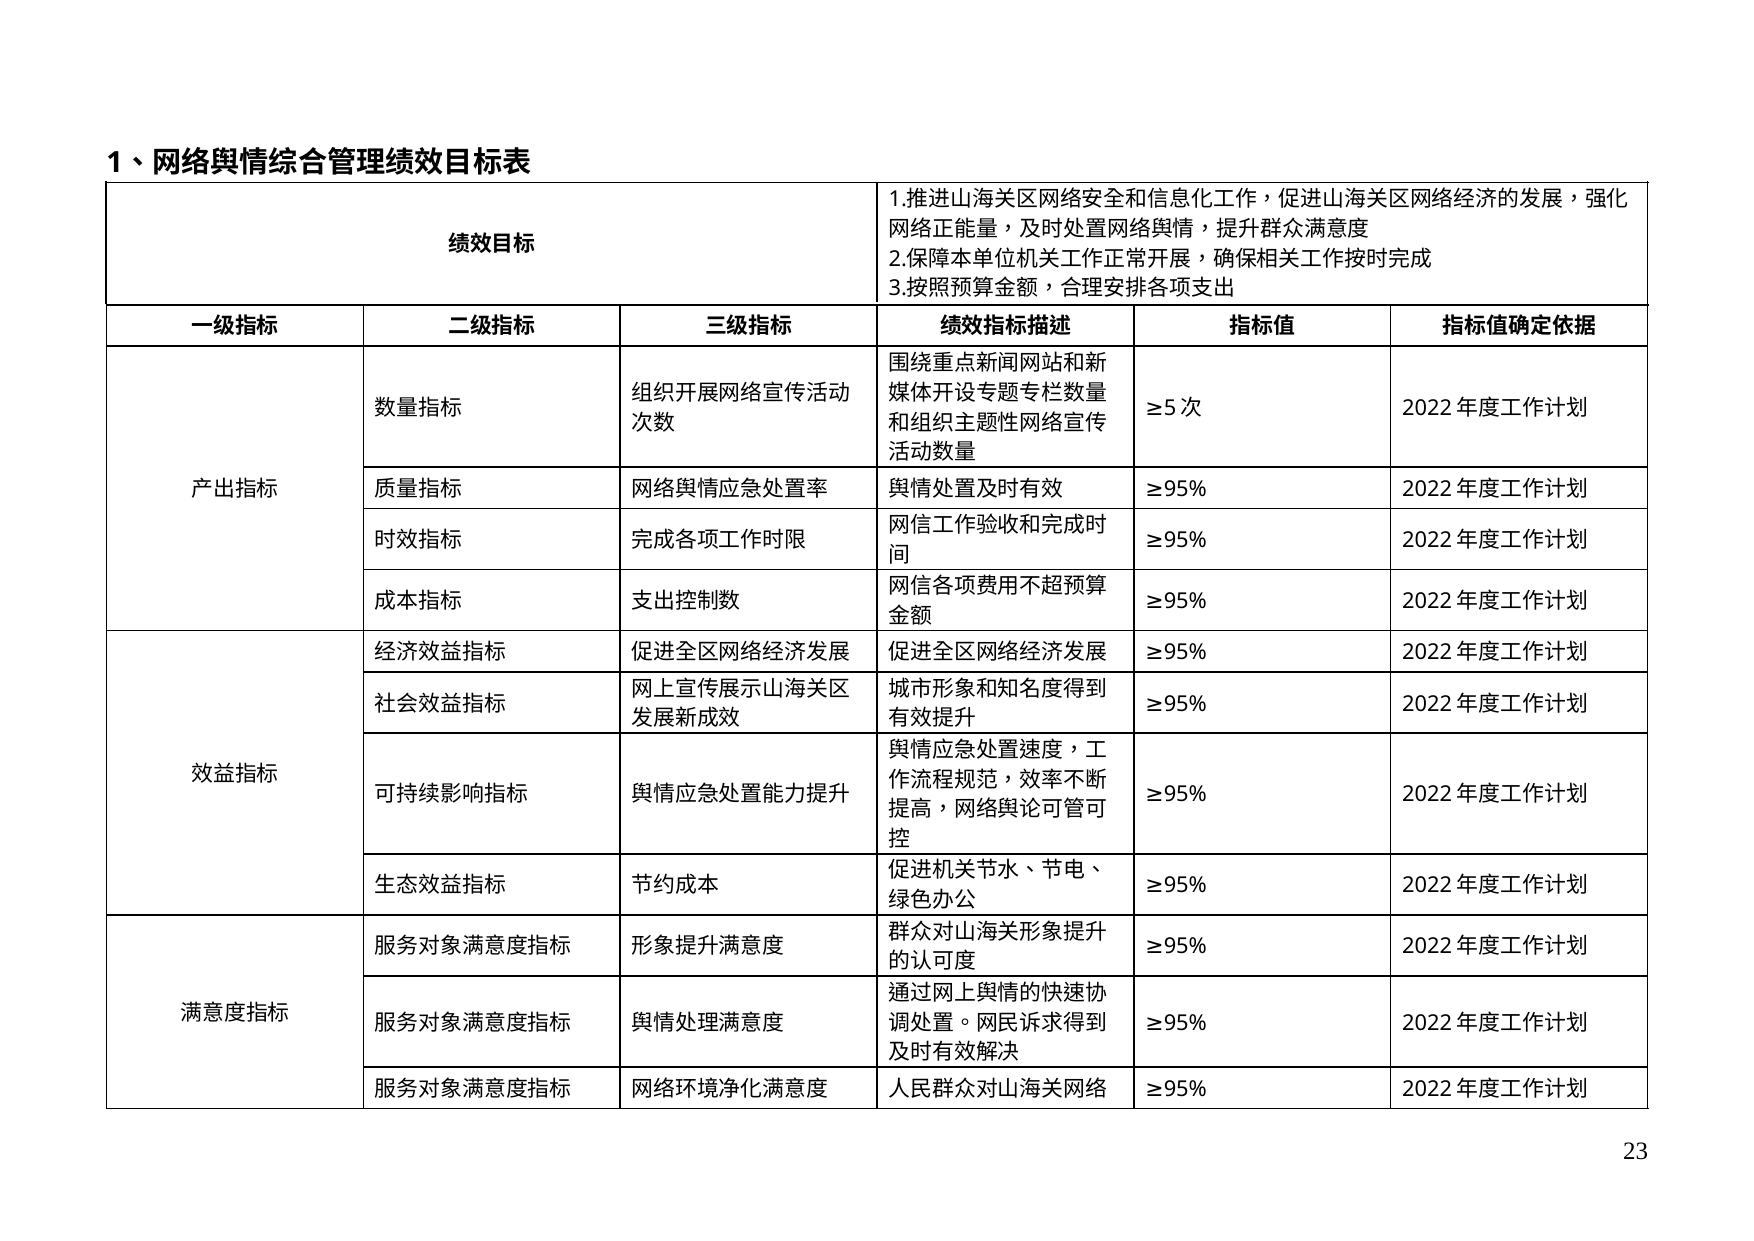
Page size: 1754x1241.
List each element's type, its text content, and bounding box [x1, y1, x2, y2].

table_cell 促进全区网络经济发展 [621, 631, 876, 671]
table_cell 2022年度工作计划 [1391, 631, 1647, 671]
table_cell 促进全区网络经济发展 [878, 631, 1133, 671]
table_cell ≥95% [1135, 977, 1390, 1066]
table_cell ≥95% [1135, 468, 1390, 507]
table_cell ≥95% [1135, 509, 1390, 568]
table_cell 效益指标 [107, 631, 363, 914]
table_cell 2022年度工作计划 [1391, 468, 1647, 507]
table_cell 网络舆情应急处置率 [621, 468, 876, 507]
table_header 指标值 [1135, 306, 1390, 345]
table_cell 2022年度工作计划 [1391, 347, 1647, 466]
table_cell 网上宣传展示山海关区发展新成效 [621, 673, 876, 732]
table_cell 舆情应急处置速度，工作流程规范，效率不断提高，网络舆论可管可控 [878, 734, 1133, 853]
table_cell 社会效益指标 [364, 673, 619, 732]
table_cell 数量指标 [364, 347, 619, 466]
table_cell 2022年度工作计划 [1391, 855, 1647, 914]
table_header 指标值确定依据 [1391, 306, 1647, 345]
table_cell 满意度指标 [107, 916, 363, 1107]
table_header 一级指标 [107, 306, 363, 345]
table_cell ≥95% [1135, 734, 1390, 853]
table_cell 人民群众对山海关网络空间环境净化程度的满意水平 [878, 1068, 1133, 1107]
table_cell 网信工作验收和完成时间 [878, 509, 1133, 568]
table_cell 质量指标 [364, 468, 619, 507]
table_cell 产出指标 [107, 347, 363, 630]
table_cell 生态效益指标 [364, 855, 619, 914]
table_header 二级指标 [364, 306, 619, 345]
text 1、网络舆情综合管理绩效目标表 [106, 142, 1648, 181]
table_cell 舆情处置及时有效 [878, 468, 1133, 507]
table_cell 经济效益指标 [364, 631, 619, 671]
table_cell 舆情应急处置能力提升 [621, 734, 876, 853]
table_cell 节约成本 [621, 855, 876, 914]
table_cell ≥95% [1135, 855, 1390, 914]
table_cell 2022年度工作计划 [1391, 673, 1647, 732]
table_cell ≥95% [1135, 673, 1390, 732]
table_cell ≥95% [1135, 916, 1390, 975]
table_cell 舆情处理满意度 [621, 977, 876, 1066]
table_cell 网信各项费用不超预算金额 [878, 570, 1133, 630]
table_cell 通过网上舆情的快速协调处置。网民诉求得到及时有效解决 [878, 977, 1133, 1066]
table_cell 2022年度工作计划 [1391, 734, 1647, 853]
table_cell 完成各项工作时限 [621, 509, 876, 568]
table_header 三级指标 [621, 306, 876, 345]
table_cell ≥95% [1135, 1068, 1390, 1107]
table_cell 2022年度工作计划 [1391, 1068, 1647, 1107]
table_cell 城市形象和知名度得到有效提升 [878, 673, 1133, 732]
table_header 绩效指标描述 [878, 306, 1133, 345]
table_cell ≥95% [1135, 631, 1390, 671]
table_header 1.推进山海关区网络安全和信息化工作，促进山海关区网络经济的发展，强化网络正能量，及时处置网络舆情，提升群众满意度 2.保障本单位机关工作正常开展，确保相关工作按时完成 3.按照预算金额，合理安排各项支出 [878, 183, 1647, 302]
table_cell 2022年度工作计划 [1391, 509, 1647, 568]
table_cell 形象提升满意度 [621, 916, 876, 975]
table_cell 群众对山海关形象提升的认可度 [878, 916, 1133, 975]
table_cell 网络环境净化满意度 [621, 1068, 876, 1107]
table_cell ≥5次 [1135, 347, 1390, 466]
table_cell 可持续影响指标 [364, 734, 619, 853]
table_cell 2022年度工作计划 [1391, 977, 1647, 1066]
table_cell 服务对象满意度指标 [364, 977, 619, 1066]
table_cell ≥95% [1135, 570, 1390, 630]
table_cell 组织开展网络宣传活动次数 [621, 347, 876, 466]
table_cell 促进机关节水、节电、绿色办公 [878, 855, 1133, 914]
table_cell 2022年度工作计划 [1391, 916, 1647, 975]
table_cell 支出控制数 [621, 570, 876, 630]
table_cell 服务对象满意度指标 [364, 916, 619, 975]
table_cell 围绕重点新闻网站和新媒体开设专题专栏数量和组织主题性网络宣传活动数量 [878, 347, 1133, 466]
table_cell 服务对象满意度指标 [364, 1068, 619, 1107]
table_cell 成本指标 [364, 570, 619, 630]
table_cell 时效指标 [364, 509, 619, 568]
table_header 绩效目标 [107, 183, 876, 302]
table_cell 2022年度工作计划 [1391, 570, 1647, 630]
